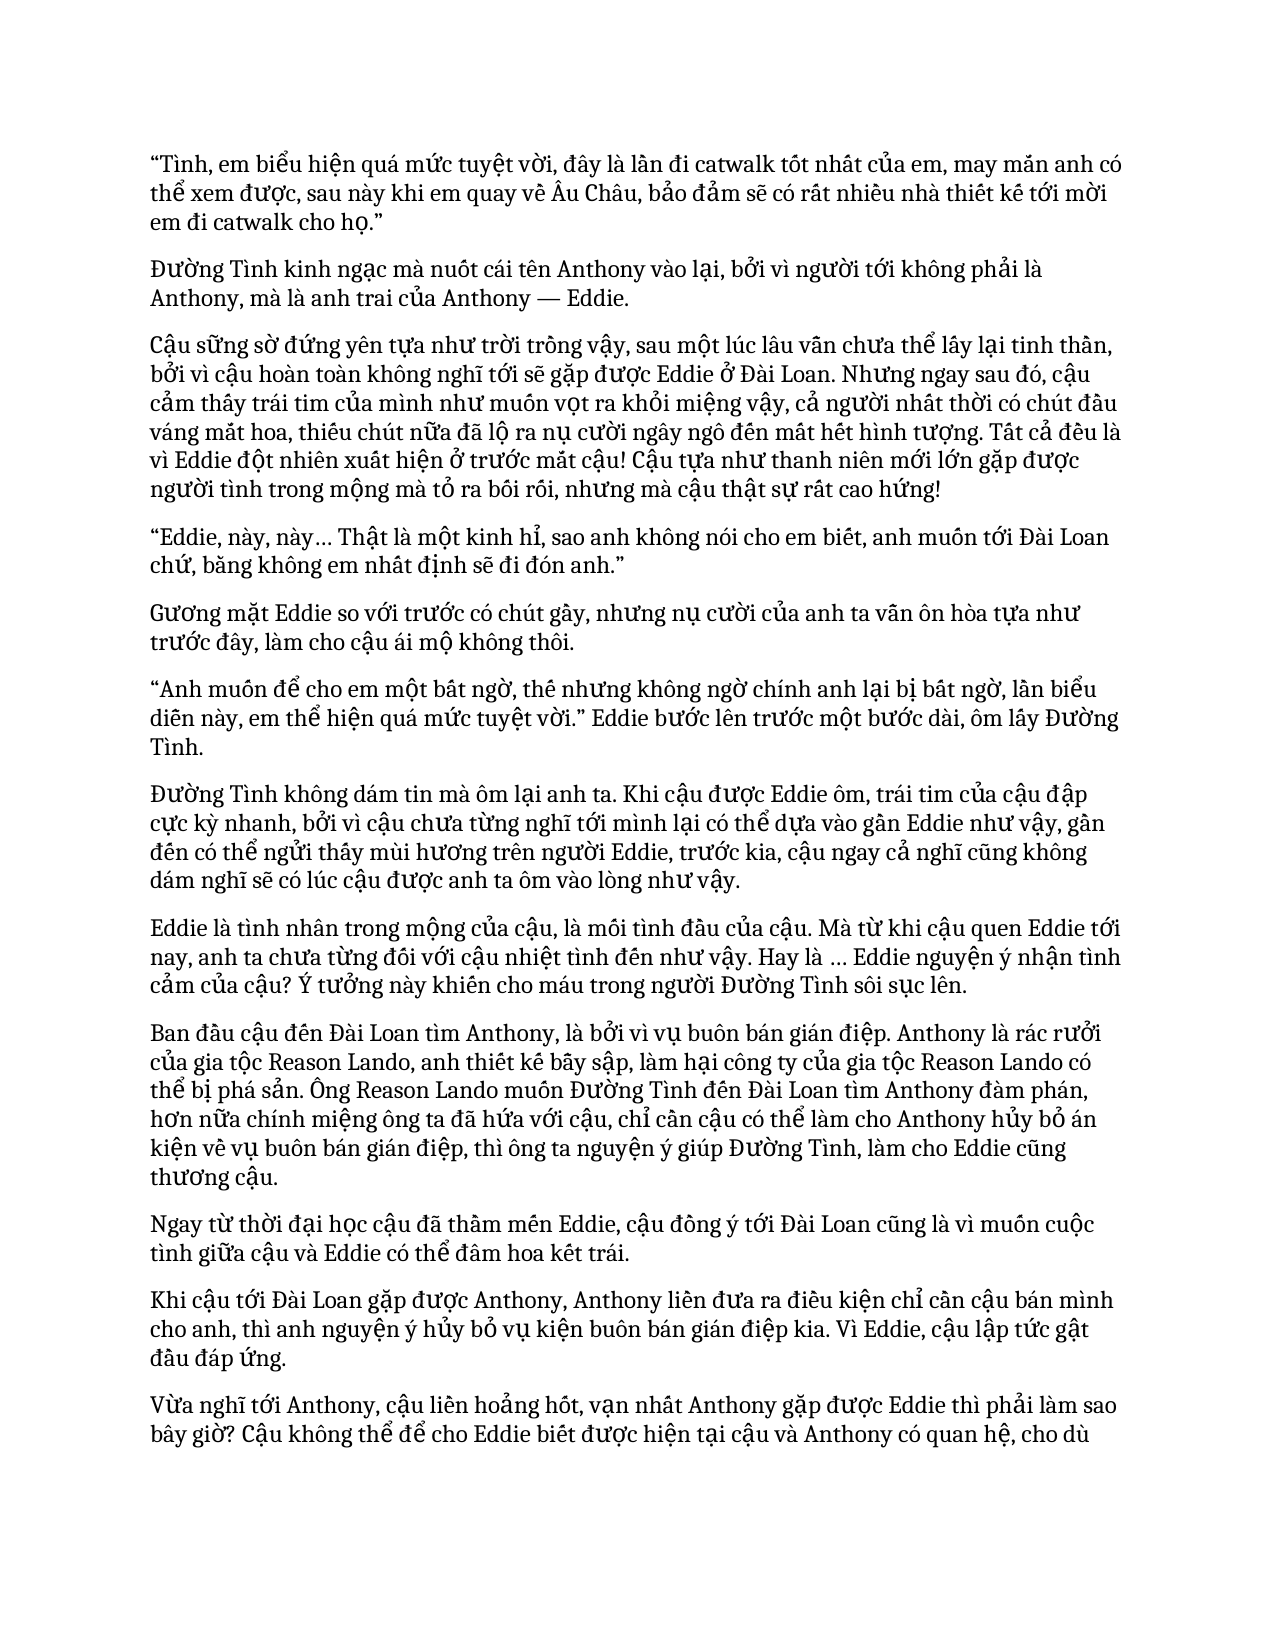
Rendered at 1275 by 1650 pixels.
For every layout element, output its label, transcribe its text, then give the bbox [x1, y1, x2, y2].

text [150, 1391, 1125, 1449]
text Gương mặt Eddie so với trước có chút gầy, nhưng nụ cười của anh ta vẫn ôn hòa tựa như trước đây, làm cho cậu ái mộ không thôi. [150, 599, 1125, 656]
text “Eddie, này, này… Thật là một kinh hỉ, sao anh không nói cho em biết, anh muốn tới Đài Loan chứ, bằng không em nhất định sẽ đi đón anh.” [150, 522, 1125, 580]
text Eddie là tình nhân trong mộng của cậu, là mối tình đầu của cậu. Mà từ khi cậu quen Eddie tới nay, anh ta chưa từng đối với cậu nhiệt tình đến như vậy. Hay là … Eddie nguyện ý nhận tình cảm của cậu? Ý tưởng này khiến cho máu trong người Đường Tình sôi sục lên. [150, 914, 1125, 1000]
text Ban đầu cậu đến Đài Loan tìm Anthony, là bởi vì vụ buôn bán gián điệp. Anthony là rác rưởi của gia tộc Reason Lando, anh thiết kế bẫy sập, làm hại công ty của gia tộc Reason Lando có thể bị phá sản. Ông Reason Lando muốn Đường Tình đến Đài Loan tìm Anthony đàm phán, hơn nữa chính miệng ông ta đã hứa với cậu, chỉ cần cậu có thể làm cho Anthony hủy bỏ án kiện về vụ buôn bán gián điệp, thì ông ta nguyện ý giúp Đường Tình, làm cho Eddie cũng thương cậu. [150, 1019, 1125, 1191]
text Đường Tình không dám tin mà ôm lại anh ta. Khi cậu được Eddie ôm, trái tim của cậu đập cực kỳ nhanh, bởi vì cậu chưa từng nghĩ tới mình lại có thể dựa vào gần Eddie như vậy, gần đến có thể ngửi thấy mùi hương trên người Eddie, trước kia, cậu ngay cả nghĩ cũng không dám nghĩ sẽ có lúc cậu được anh ta ôm vào lòng như vậy. [150, 780, 1125, 895]
text Ngay từ thời đại học cậu đã thầm mến Eddie, cậu đồng ý tới Đài Loan cũng là vì muốn cuộc tình giữa cậu và Eddie có thể đâm hoa kết trái. [150, 1210, 1125, 1267]
text “Anh muốn để cho em một bất ngờ, thế nhưng không ngờ chính anh lại bị bất ngờ, lần biểu diễn này, em thể hiện quá mức tuyệt vời.” Eddie bước lên trước một bước dài, ôm lấy Đường Tình. [150, 675, 1125, 761]
text Cậu sững sờ đứng yên tựa như trời trồng vậy, sau một lúc lâu vẫn chưa thể lấy lại tinh thần, bởi vì cậu hoàn toàn không nghĩ tới sẽ gặp được Eddie ở Đài Loan. Nhưng ngay sau đó, cậu cảm thấy trái tim của mình như muốn vọt ra khỏi miệng vậy, cả người nhất thời có chút đầu váng mắt hoa, thiếu chút nữa đã lộ ra nụ cười ngây ngô đến mất hết hình tượng. Tất cả đều là vì Eddie đột nhiên xuất hiện ở trước mắt cậu! Cậu tựa như thanh niên mới lớn gặp được người tình trong mộng mà tỏ ra bối rối, nhưng mà cậu thật sự rất cao hứng! [150, 331, 1125, 504]
text Đường Tình kinh ngạc mà nuốt cái tên Anthony vào lại, bởi vì người tới không phải là Anthony, mà là anh trai của Anthony — Eddie. [150, 255, 1125, 312]
text “Tình, em biểu hiện quá mức tuyệt vời, đây là lần đi catwalk tốt nhất của em, may mắn anh có thể xem được, sau này khi em quay về Âu Châu, bảo đảm sẽ có rất nhiều nhà thiết kế tới mời em đi catwalk cho họ.” [150, 150, 1125, 236]
text Khi cậu tới Đài Loan gặp được Anthony, Anthony liền đưa ra điều kiện chỉ cần cậu bán mình cho anh, thì anh nguyện ý hủy bỏ vụ kiện buôn bán gián điệp kia. Vì Eddie, cậu lập tức gật đầu đáp ứng. [150, 1286, 1125, 1372]
